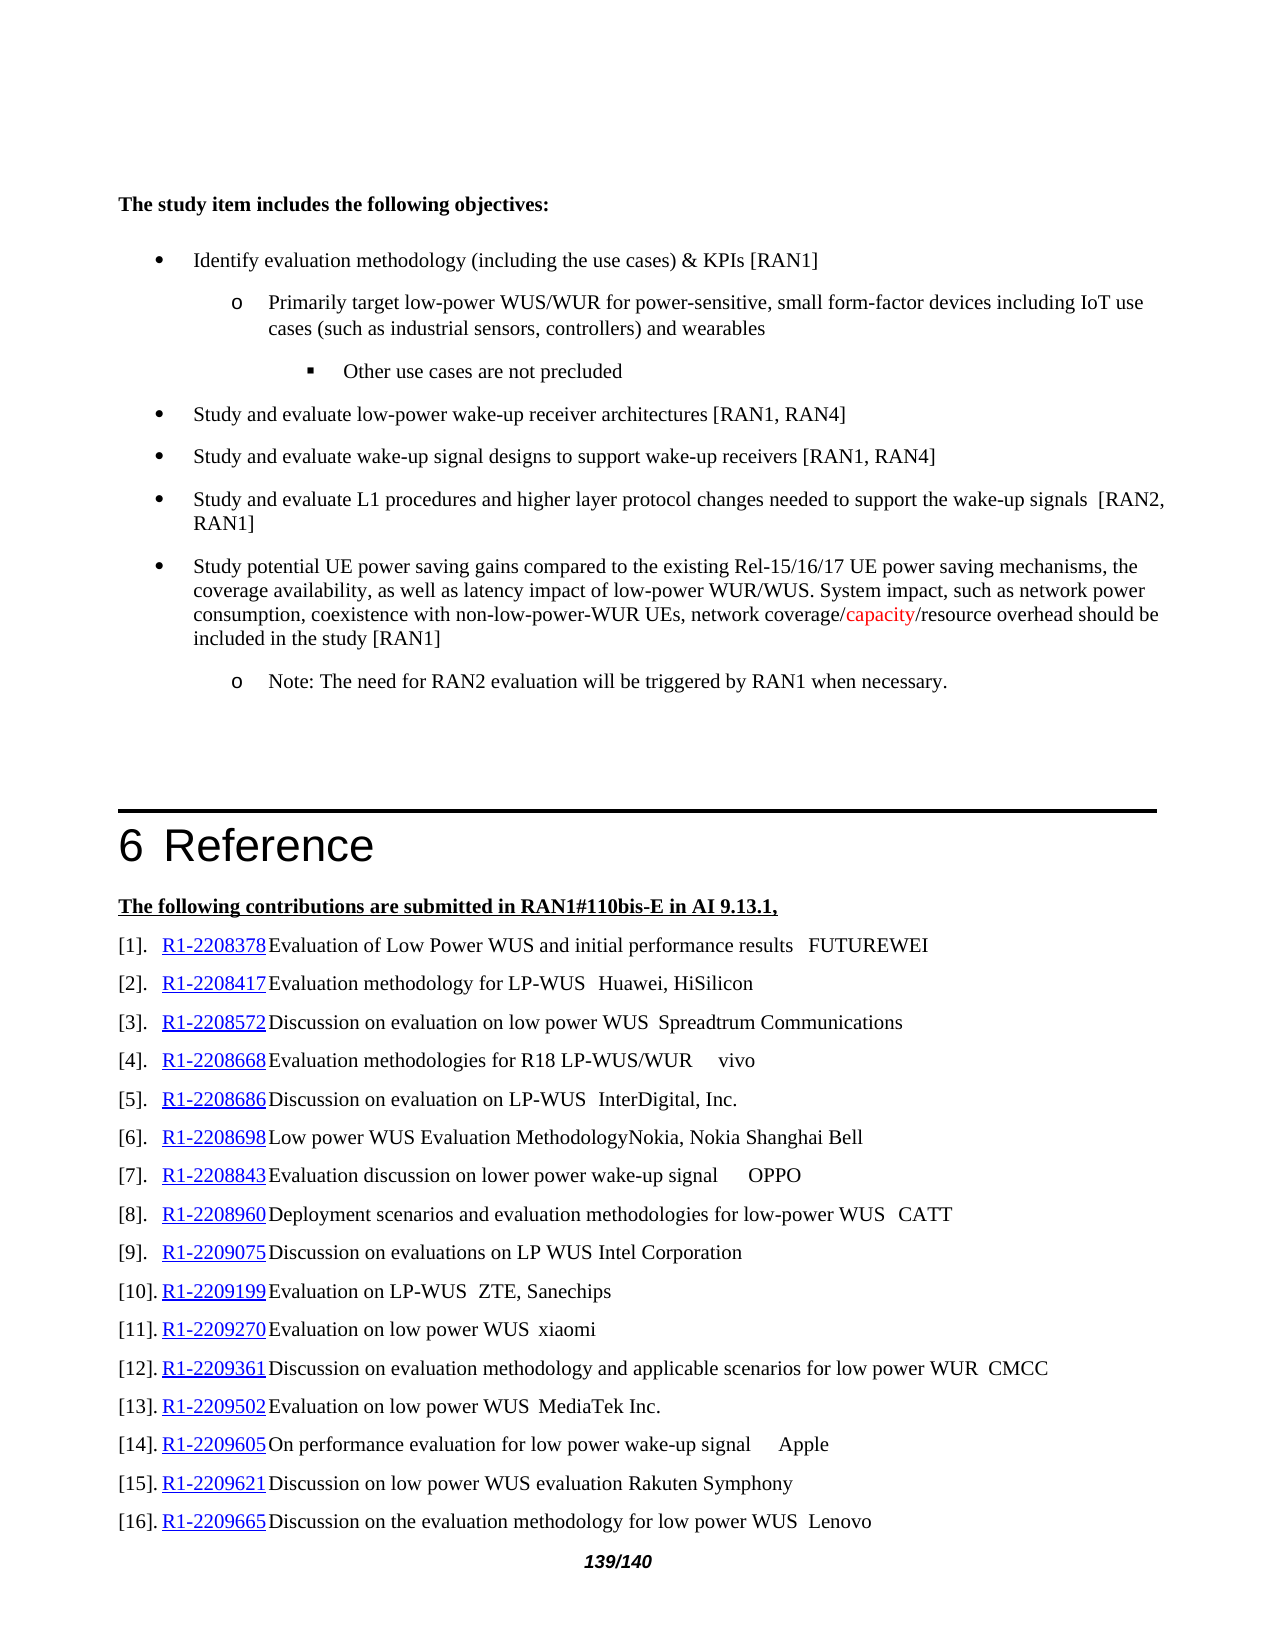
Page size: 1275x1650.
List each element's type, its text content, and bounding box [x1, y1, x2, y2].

list R1-2208843 Evaluation discussion on lower power wake-up signal OPPO [118, 1163, 1157, 1187]
text The following contributions are submitted in RAN1#110bis-E in AI 9.13.1, [118, 894, 1157, 918]
list R1-2208668 Evaluation methodologies for R18 LP-WUS/WUR vivo [118, 1048, 1157, 1072]
list R1-2209270 Evaluation on low power WUS xiaomi [118, 1317, 1157, 1341]
list Identify evaluation methodology (including the use cases) & KPIs [RAN1] [156, 247, 1167, 272]
text The study item includes the following objectives: [118, 192, 1167, 216]
list Study potential UE power saving gains compared to the existing Rel-15/16/17 UE power saving mechanisms, the coverage availability, as well as latency impact of low-power WUR/WUS. System impact, such as network power consumption, coexistence with non-low-power-WUR UEs, network coverage/capacity/resource overhead should be included in the study [RAN1] [156, 554, 1167, 650]
list R1-2208960 Deployment scenarios and evaluation methodologies for low-power WUS CATT [118, 1202, 1157, 1226]
list R1-2209502 Evaluation on low power WUS MediaTek Inc. [118, 1394, 1157, 1418]
list R1-2209605 On performance evaluation for low power wake-up signal Apple [118, 1432, 1157, 1456]
list R1-2208686 Discussion on evaluation on LP-WUS InterDigital, Inc. [118, 1086, 1157, 1111]
list Note: The need for RAN2 evaluation will be triggered by RAN1 when necessary. [231, 669, 1167, 695]
list Study and evaluate wake-up signal designs to support wake-up receivers [RAN1, RAN4] [156, 444, 1167, 468]
list Study and evaluate L1 procedures and higher layer protocol changes needed to support the wake-up signals [RAN2, RAN1] [156, 487, 1167, 535]
list R1-2208698 Low power WUS Evaluation Methodology Nokia, Nokia Shanghai Bell [118, 1125, 1157, 1149]
list R1-2209621 Discussion on low power WUS evaluation Rakuten Symphony [118, 1471, 1157, 1495]
list R1-2209361 Discussion on evaluation methodology and applicable scenarios for low power WUR CMCC [118, 1356, 1157, 1379]
list Study and evaluate low-power wake-up receiver architectures [RAN1, RAN4] [156, 402, 1167, 426]
list R1-2209665 Discussion on the evaluation methodology for low power WUS Lenovo [118, 1509, 1157, 1533]
list R1-2209199 Evaluation on LP-WUS ZTE, Sanechips [118, 1279, 1157, 1303]
list R1-2208378 Evaluation of Low Power WUS and initial performance results FUTUREWEI [118, 933, 1157, 957]
list R1-2208417 Evaluation methodology for LP-WUS Huawei, HiSilicon [118, 971, 1157, 995]
list R1-2208572 Discussion on evaluation on low power WUS Spreadtrum Communications [118, 1009, 1157, 1034]
subtitle Reference [118, 813, 1157, 871]
list Primarily target low-power WUS/WUR for power-sensitive, small form-factor devices including IoT use cases (such as industrial sensors, controllers) and wearables [231, 290, 1167, 340]
list Other use cases are not precluded [306, 359, 1167, 383]
list R1-2209075 Discussion on evaluations on LP WUS Intel Corporation [118, 1240, 1157, 1264]
